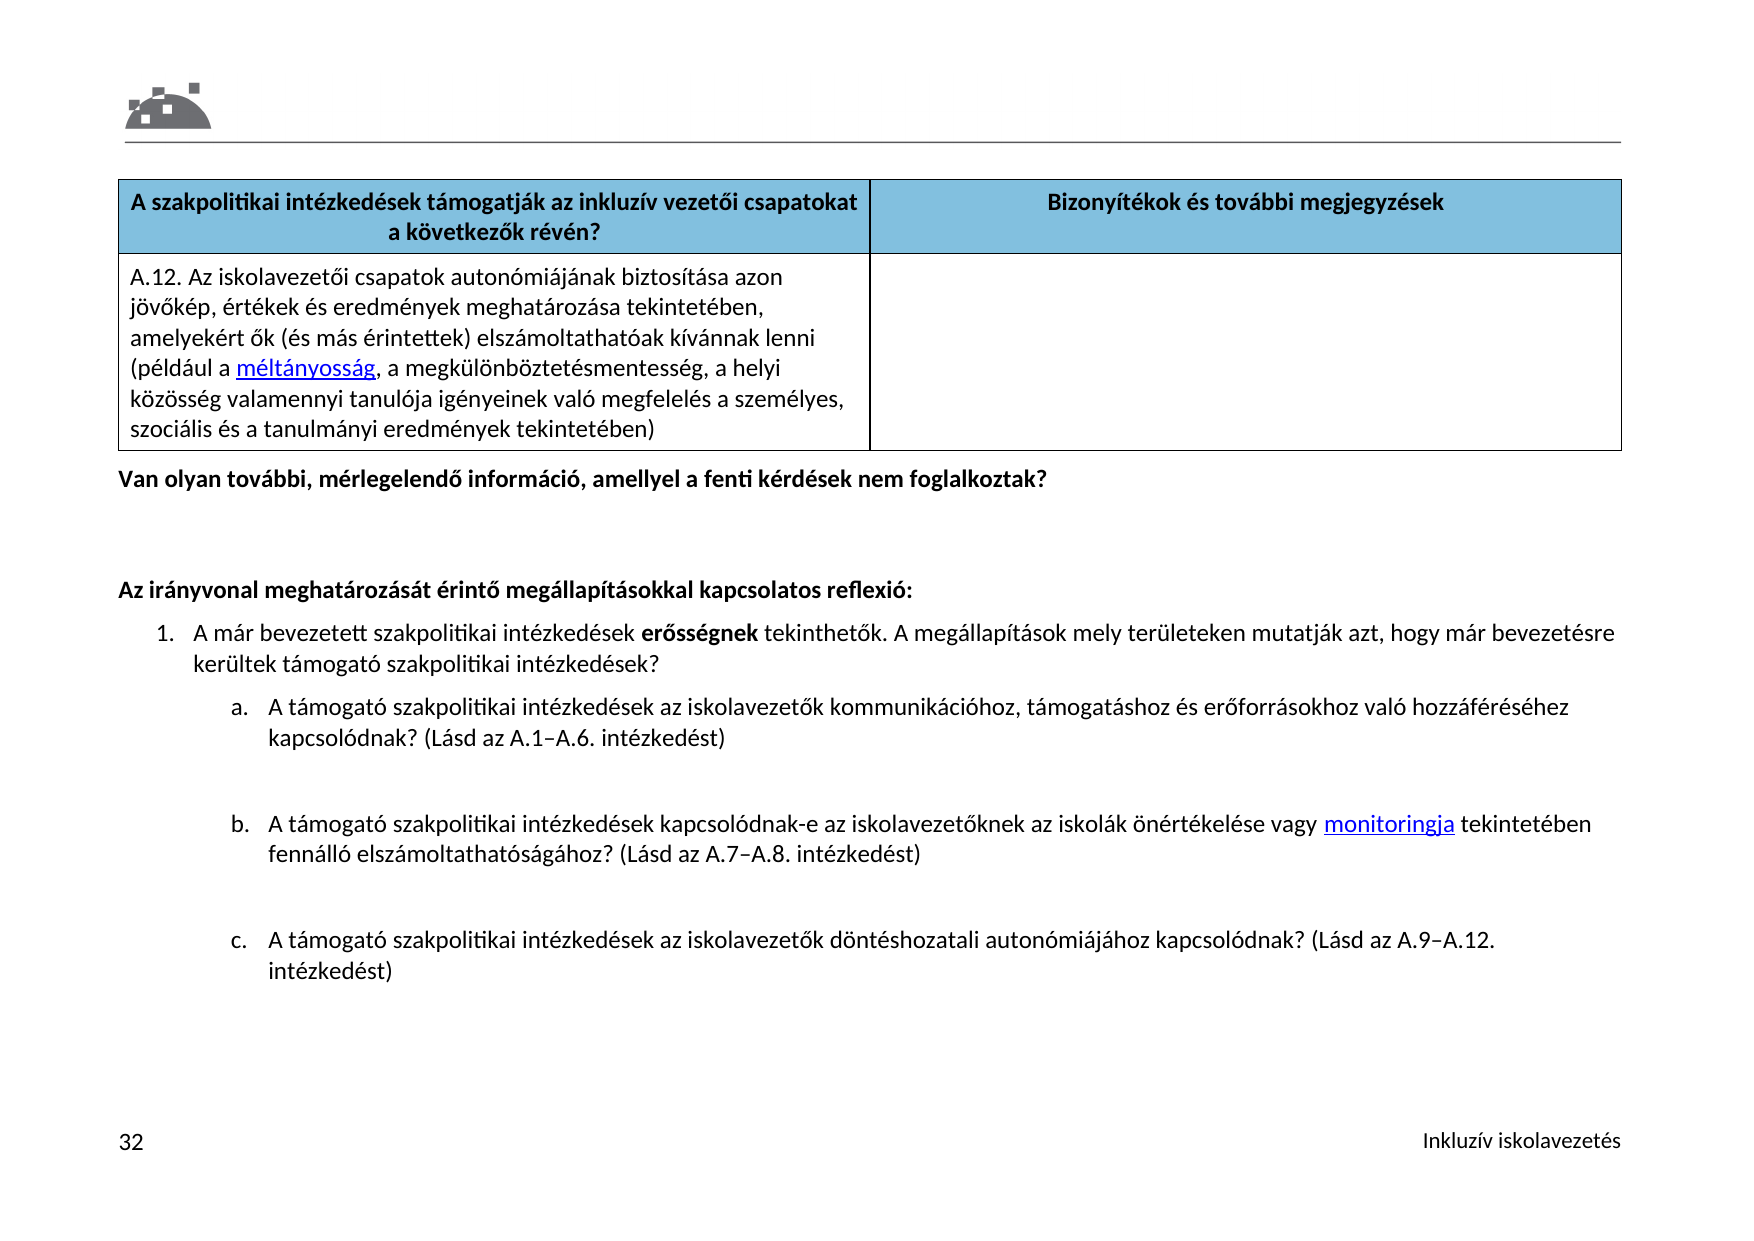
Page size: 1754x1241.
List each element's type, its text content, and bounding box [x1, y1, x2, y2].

list A már bevezetett szakpolitikai intézkedések erősségnek tekinthetők. A megállapítások mely területeken mutatják azt, hogy már bevezetésre kerültek támogató szakpolitikai intézkedések? [156, 618, 1621, 679]
list A támogató szakpolitikai intézkedések kapcsolódnak-e az iskolavezetőknek az iskolák önértékelése vagy monitoringja tekintetében fennálló elszámoltathatóságához? (Lásd az A.7–A.8. intézkedést) [231, 808, 1621, 869]
table_header Bizonyítékok és további megjegyzések [871, 180, 1621, 253]
table_cell A.12. Az iskolavezetői csapatok autonómiájának biztosítása azon jövőkép, értékek és eredmények meghatározása tekintetében, amelyekért ők (és más érintettek) elszámoltathatóak kívánnak lenni (például a méltányosság, a megkülönböztetésmentesség, a helyi közösség valamennyi tanulója igényeinek való megfelelés a személyes, szociális és a tanulmányi eredmények tekintetében) [119, 254, 869, 450]
table_cell [871, 254, 1621, 450]
picture [118, 73, 1622, 150]
text Az irányvonal meghatározását érintő megállapításokkal kapcsolatos reflexió: [118, 574, 1621, 605]
table_header A szakpolitikai intézkedések támogatják az inkluzív vezetői csapatokat a következők révén? [119, 180, 869, 253]
text Van olyan további, mérlegelendő információ, amellyel a fenti kérdések nem foglalkoztak? [118, 463, 1621, 494]
list A támogató szakpolitikai intézkedések az iskolavezetők kommunikációhoz, támogatáshoz és erőforrásokhoz való hozzáféréséhez kapcsolódnak? (Lásd az A.1–A.6. intézkedést) [231, 691, 1621, 752]
list A támogató szakpolitikai intézkedések az iskolavezetők döntéshozatali autonómiájához kapcsolódnak? (Lásd az A.9–A.12. intézkedést) [231, 924, 1621, 985]
